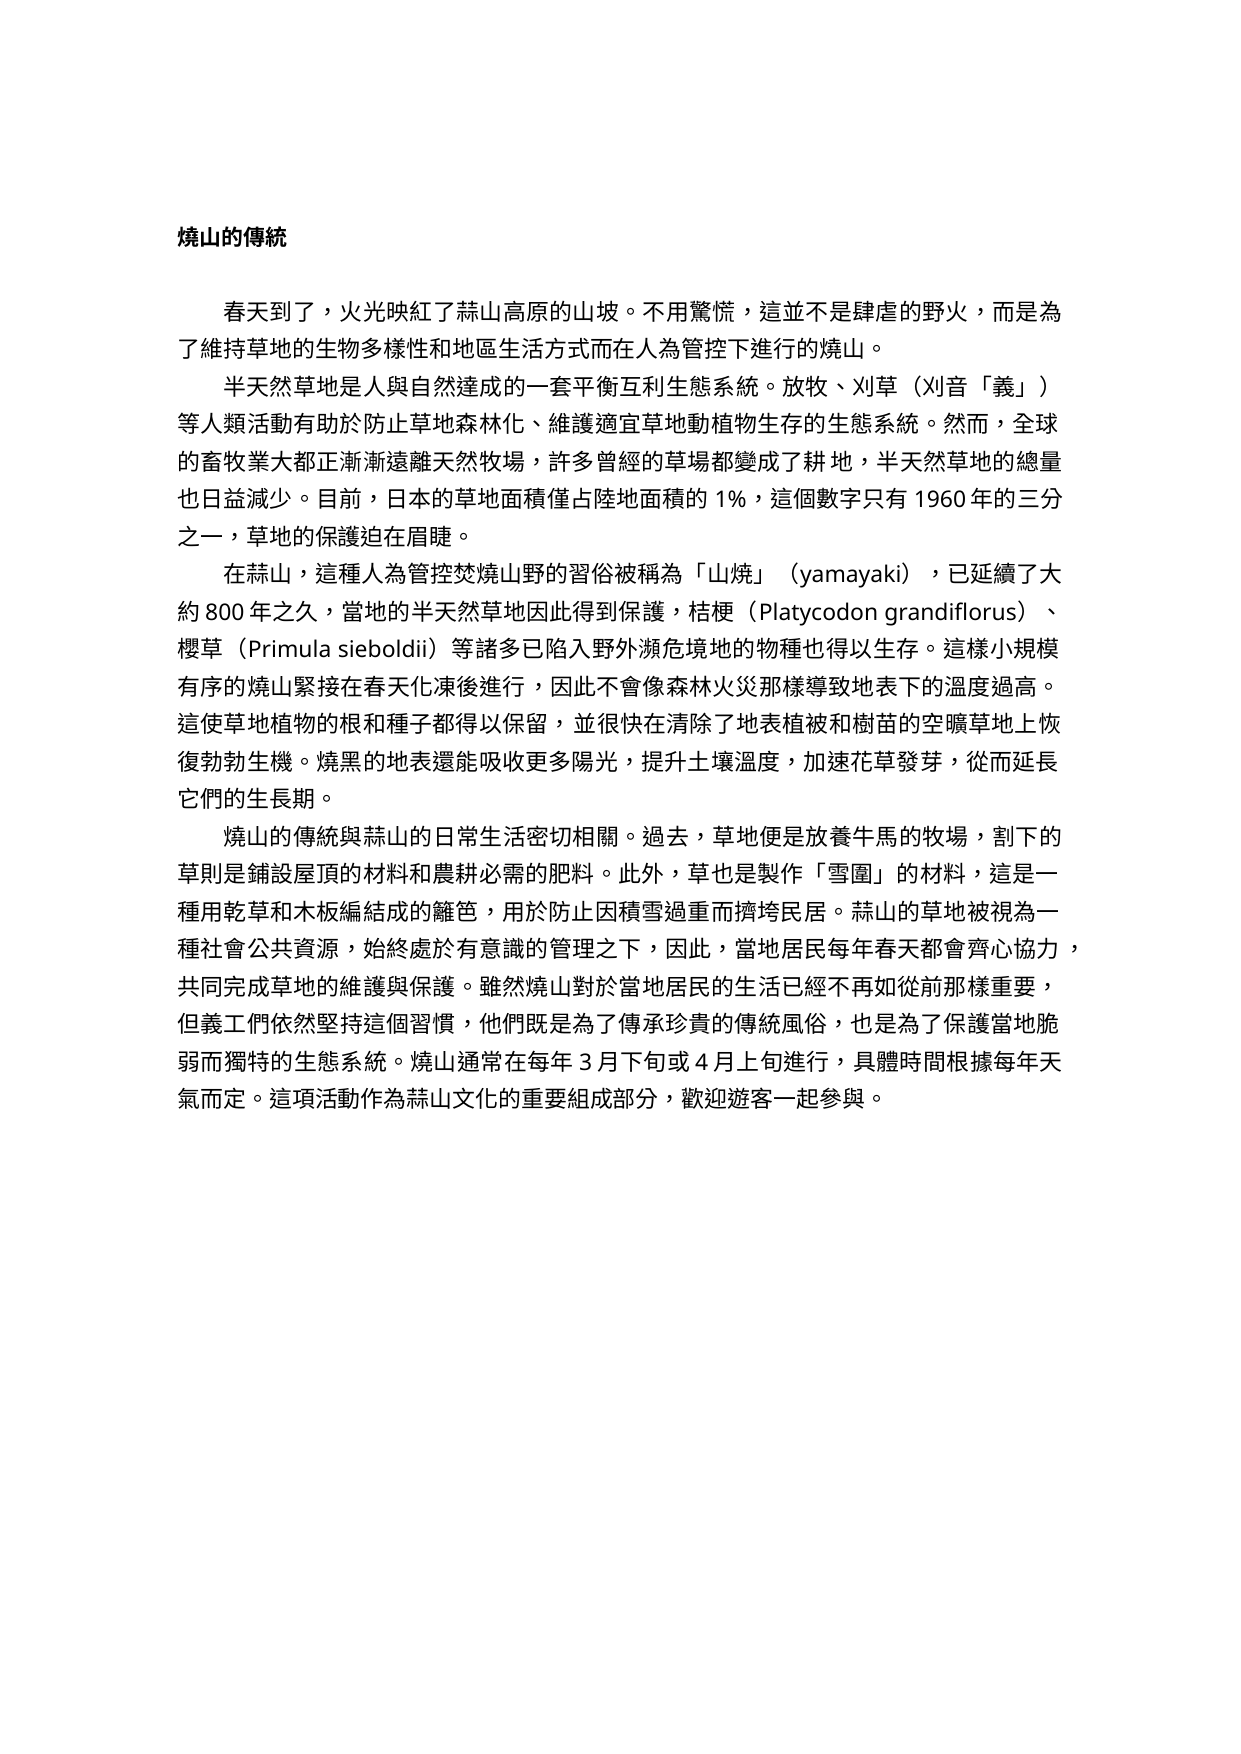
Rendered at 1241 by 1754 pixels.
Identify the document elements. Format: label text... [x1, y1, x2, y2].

text 春天到了，火光映紅了蒜山高原的山坡。不用驚慌，這並不是肆虐的野火，而是為了維持草地的生物多樣性和地區生活方式而在人為管控下進行的燒山。 [177, 292, 1063, 367]
text 燒山的傳統 [177, 217, 1063, 254]
text 燒山的傳統與蒜山的日常生活密切相關。過去，草地便是放養牛馬的牧場，割下的草則是鋪設屋頂的材料和農耕必需的肥料。此外，草也是製作「雪圍」的材料，這是一種用乾草和木板編結成的籬笆，用於防止因積雪過重而擠垮民居。蒜山的草地被視為一種社會公共資源，始終處於有意識的管理之下，因此，當地居民每年春天都會齊心協力，共同完成草地的維護與保護。雖然燒山對於當地居民的生活已經不再如從前那樣重要，但義工們依然堅持這個習慣，他們既是為了傳承珍貴的傳統風俗，也是為了保護當地脆弱而獨特的生態系統。燒山通常在每年3月下旬或4月上旬進行，具體時間根據每年天氣而定。這項活動作為蒜山文化的重要組成部分，歡迎遊客一起參與。 [177, 817, 1063, 1117]
text 在蒜山，這種人為管控焚燒山野的習俗被稱為「山焼」（yamayaki），已延續了大約800年之久，當地的半天然草地因此得到保護，桔梗（Platycodon grandiflorus）、櫻草（Primula sieboldii）等諸多已陷入野外瀕危境地的物種也得以生存。這樣小規模有序的燒山緊接在春天化凍後進行，因此不會像森林火災那樣導致地表下的溫度過高。這使草地植物的根和種子都得以保留，並很快在清除了地表植被和樹苗的空曠草地上恢復勃勃生機。燒黑的地表還能吸收更多陽光，提升土壤溫度，加速花草發芽，從而延長它們的生長期。 [177, 554, 1063, 817]
text 半天然草地是人與自然達成的一套平衡互利生態系統。放牧、刈草（刈音「義」）等人類活動有助於防止草地森林化、維護適宜草地動植物生存的生態系統。然而，全球的畜牧業大都正漸漸遠離天然牧場，許多曾經的草場都變成了耕地，半天然草地的總量也日益減少。目前，日本的草地面積僅占陸地面積的1%，這個數字只有1960年的三分之一，草地的保護迫在眉睫。 [177, 367, 1063, 554]
